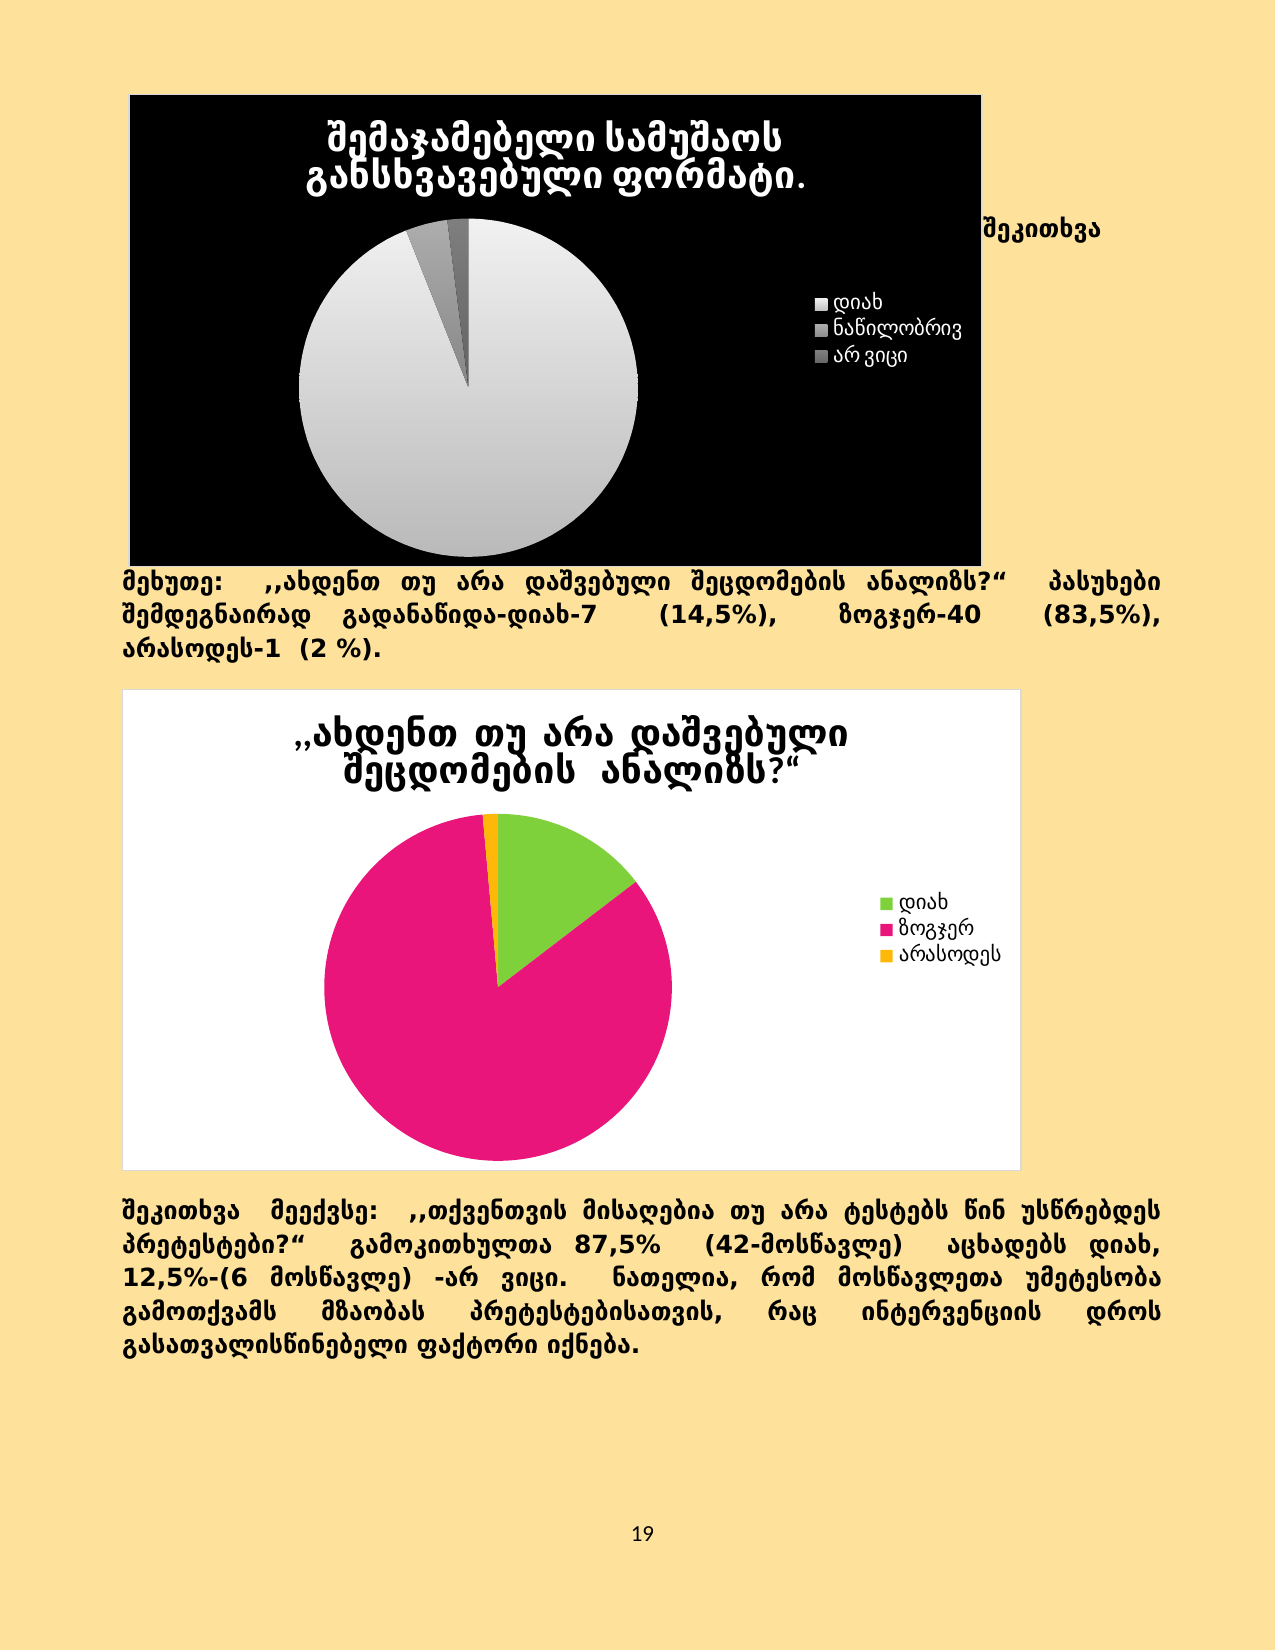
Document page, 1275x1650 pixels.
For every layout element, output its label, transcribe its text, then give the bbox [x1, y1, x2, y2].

text შეკითხვა მეექვსე: ,,თქვენთვის მისაღებია თუ არა ტესტებს წინ უსწრებდეს პრეტესტები?“ გამოკითხულთა 87,5% (42-მოსწავლე) აცხადებს დიახ, 12,5%-(6 მოსწავლე) -არ ვიცი. ნათელია, რომ მოსწავლეთა უმეტესობა გამოთქვამს მზაობას პრეტესტებისათვის, რაც ინტერვენციის დროს გასათვალისწინებელი ფაქტორი იქნება. [122, 1196, 1162, 1360]
text შეკითხვა მეხუთე: ,,ახდენთ თუ არა დაშვებული შეცდომების ანალიზს?“ პასუხები შემდეგნაირად გადანაწიდა-დიახ-7 (14,5%), ზოგჯერ-40 (83,5%), არასოდეს-1 (2 %). [122, 214, 1162, 663]
